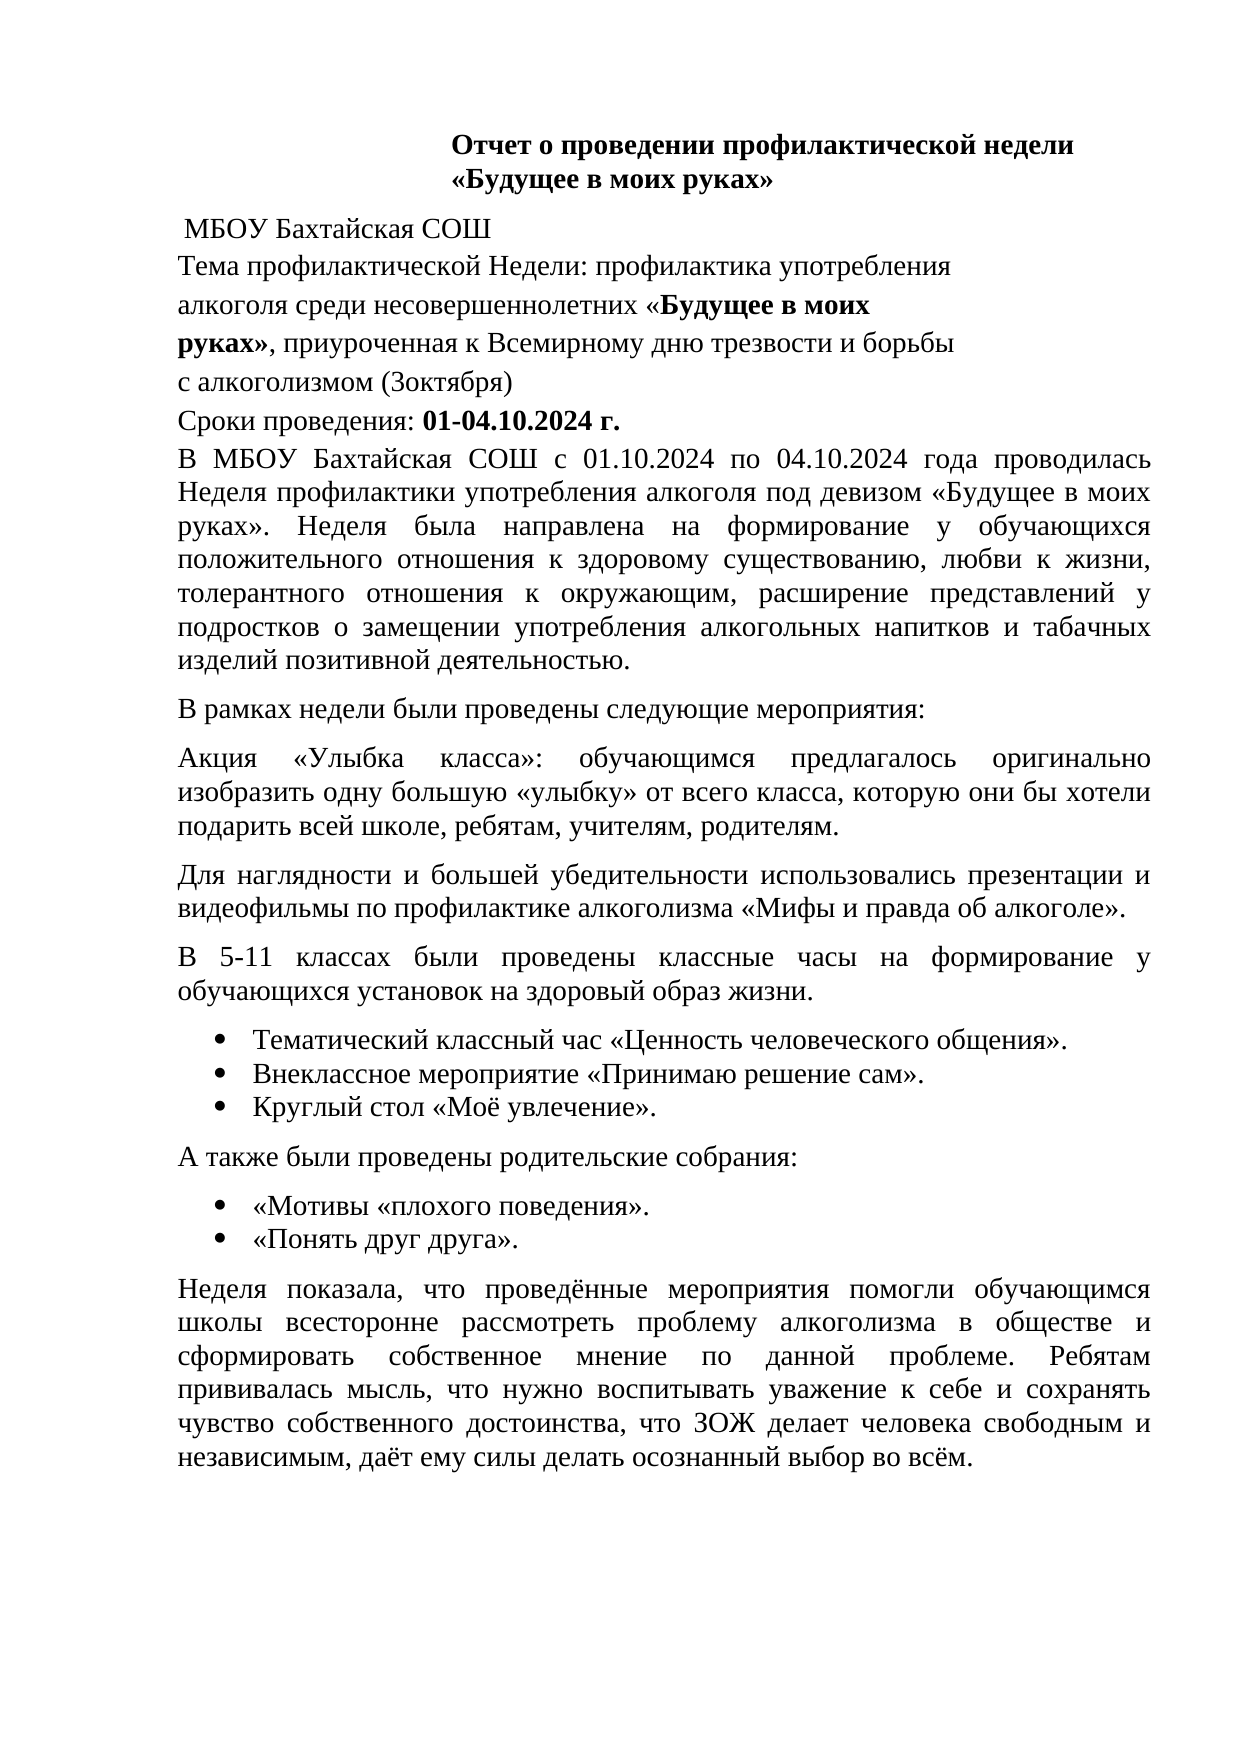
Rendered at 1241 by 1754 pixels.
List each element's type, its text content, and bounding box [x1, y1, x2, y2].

text МБОУ Бахтайская СОШ [177, 211, 1152, 244]
list Круглый стол «Моё увлечение». [215, 1089, 1152, 1123]
text Акция «Улыбка класса»: обучающимся предлагалось оригинально изобразить одну большую «улыбку» от всего класса, которую они бы хотели подарить всей школе, ребятам, учителям, родителям. [177, 741, 1152, 841]
text Для наглядности и большей убедительности использовались презентации и видеофильмы по профилактике алкоголизма «Мифы и правда об алкоголе». [177, 857, 1152, 924]
text А также были проведены родительские собрания: [177, 1139, 1152, 1172]
list «Понять друг друга». [215, 1222, 1152, 1255]
text В МБОУ Бахтайская СОШ с 01.10.2024 по 04.10.2024 года проводилась Неделя профилактики употребления алкоголя под девизом «Будущее в моих руках». Неделя была направлена на формирование у обучающихся положительного отношения к здоровому существованию, любви к жизни, толерантного отношения к окружающим, расширение представлений у подростков о замещении употребления алкогольных напитков и табачных изделий позитивной деятельностью. [177, 441, 1152, 676]
title Отчет о проведении профилактической недели «Будущее в моих руках» [451, 127, 1152, 194]
text В рамках недели были проведены следующие мероприятия: [177, 691, 1152, 725]
list Тематический классный час «Ценность человеческого общения». [215, 1022, 1152, 1056]
list Внеклассное мероприятие «Принимаю решение сам». [215, 1056, 1152, 1089]
text В 5-11 классах были проведены классные часы на формирование у обучающихся установок на здоровый образ жизни. [177, 939, 1152, 1007]
list «Мотивы «плохого поведения». [215, 1188, 1152, 1222]
text Неделя показала, что проведённые мероприятия помогли обучающимся школы всесторонне рассмотреть проблему алкоголизма в обществе и сформировать собственное мнение по данной проблеме. Ребятам прививалась мысль, что нужно воспитывать уважение к себе и сохранять чувство собственного достоинства, что ЗОЖ делает человека свободным и независимым, даёт ему силы делать осознанный выбор во всём. [177, 1271, 1152, 1472]
text Тема профилактической Недели: профилактика употребления алкоголя среди несовершеннолетних «Будущее в моих руках», приуроченная к Всемирному дню трезвости и борьбы с алкоголизмом (3октября) [177, 248, 961, 398]
text Сроки проведения: 01-04.10.2024 г. [177, 403, 1152, 436]
